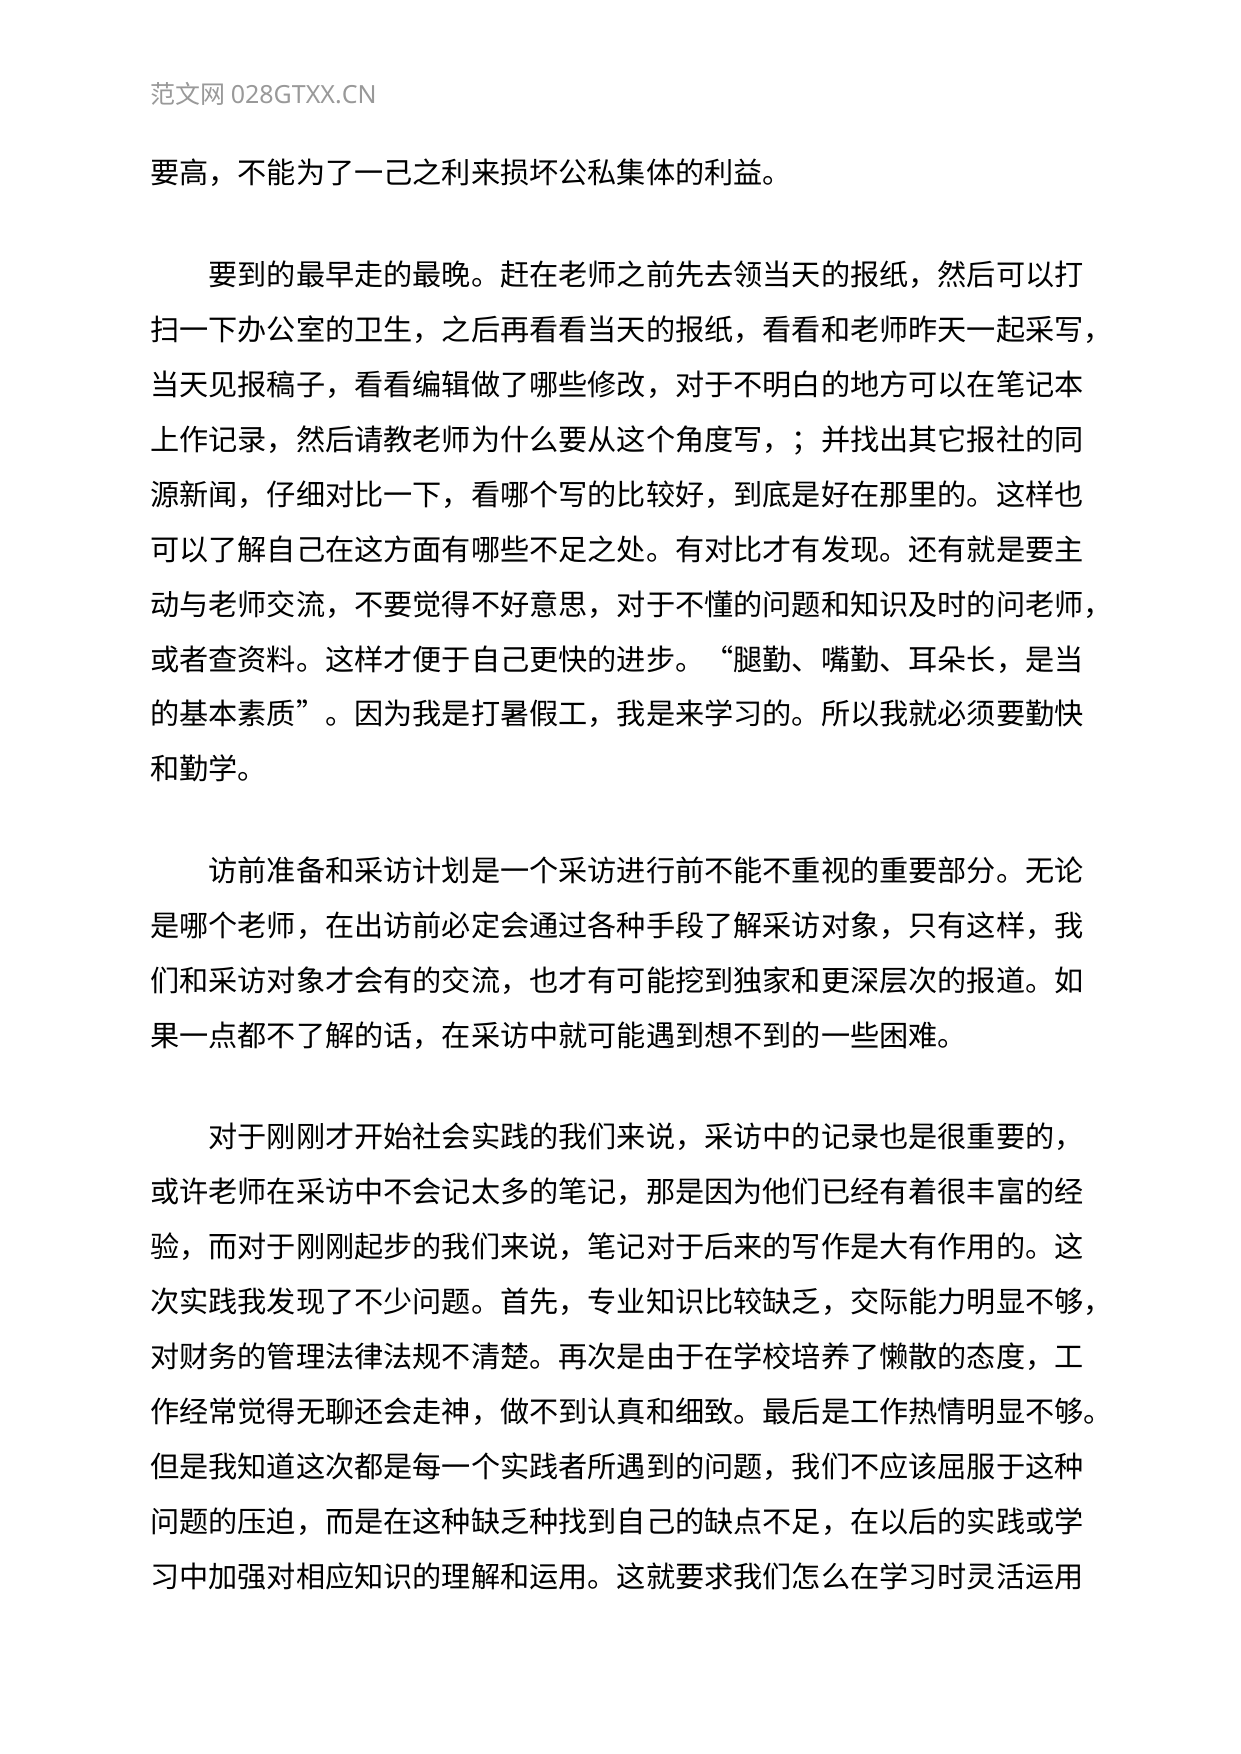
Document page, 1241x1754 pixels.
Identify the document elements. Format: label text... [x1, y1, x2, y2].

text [150, 1114, 1090, 1596]
text 要到的最早走的最晚。赶在老师之前先去领当天的报纸，然后可以打扫一下办公室的卫生，之后再看看当天的报纸，看看和老师昨天一起采写，当天见报稿子，看看编辑做了哪些修改，对于不明白的地方可以在笔记本上作记录，然后请教老师为什么要从这个角度写，；并找出其它报社的同源新闻，仔细对比一下，看哪个写的比较好，到底是好在那里的。这样也可以了解自己在这方面有哪些不足之处。有对比才有发现。还有就是要主动与老师交流，不要觉得不好意思，对于不懂的问题和知识及时的问老师，或者查资料。这样才便于自己更快的进步。“腿勤、嘴勤、耳朵长，是当的基本素质”。因为我是打暑假工，我是来学习的。所以我就必须要勤快和勤学。 [150, 252, 1090, 788]
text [150, 150, 1090, 192]
text 访前准备和采访计划是一个采访进行前不能不重视的重要部分。无论是哪个老师，在出访前必定会通过各种手段了解采访对象，只有这样，我们和采访对象才会有的交流，也才有可能挖到独家和更深层次的报道。如果一点都不了解的话，在采访中就可能遇到想不到的一些困难。 [150, 848, 1090, 1054]
